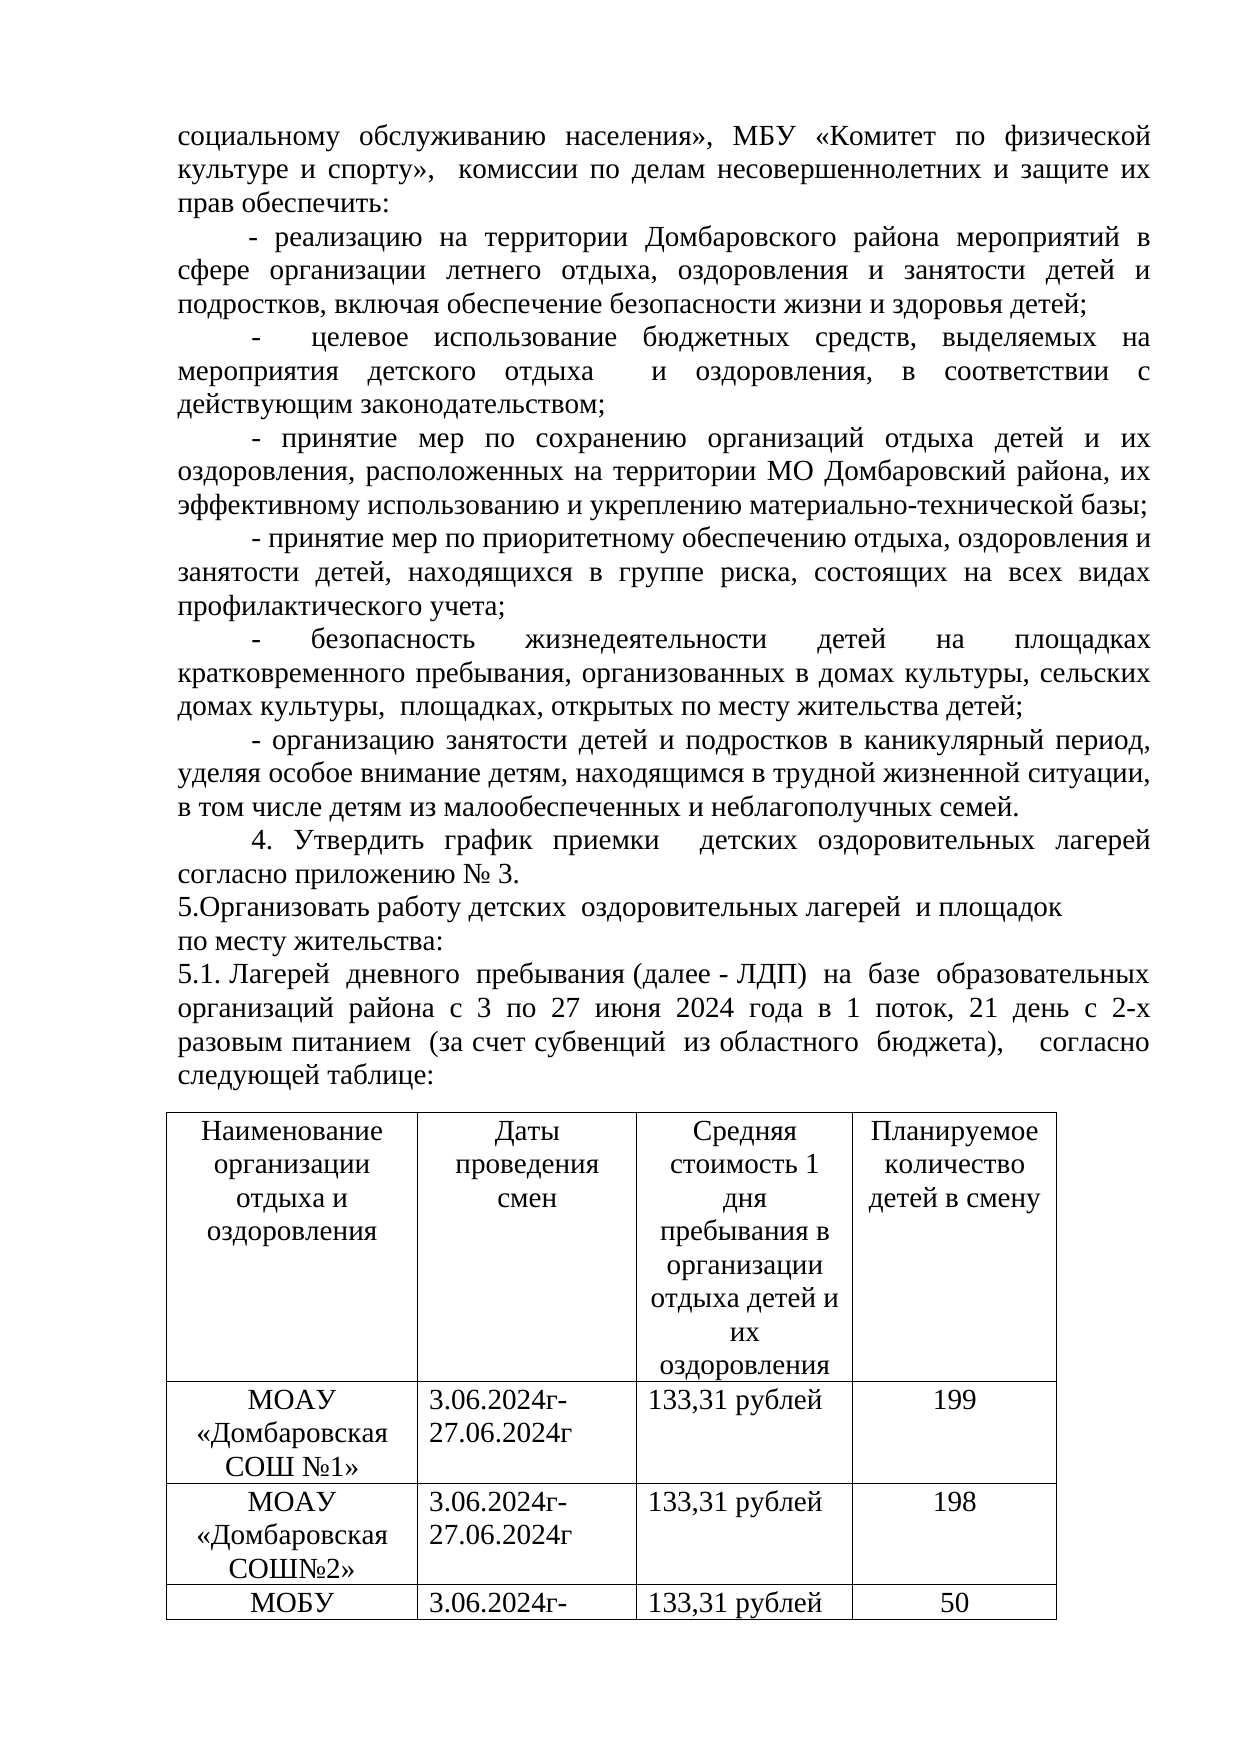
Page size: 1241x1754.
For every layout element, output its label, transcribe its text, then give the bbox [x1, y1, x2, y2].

table_cell МОАУ «Домбаровская СОШ№2» [167, 1484, 417, 1584]
text - безопасность жизнедеятельности детей на площадках кратковременного пребывания, организованных в домах культуры, сельских домах культуры, площадках, открытых по месту жительства детей; [177, 621, 1152, 722]
text - организацию занятости детей и подростков в каникулярный период, уделяя особое внимание детям, находящимся в трудной жизненной ситуации, в том числе детям из малообеспеченных и неблагополучных семей. [177, 722, 1152, 822]
table_header Наименование организации отдыха и оздоровления [167, 1113, 417, 1381]
table_cell 198 [853, 1484, 1056, 1584]
table_header Планируемое количество детей в смену [853, 1113, 1056, 1381]
table_cell 3.06.2024г-27.06.2024г [418, 1382, 636, 1483]
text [177, 118, 1152, 219]
table_cell 199 [853, 1382, 1056, 1483]
table_cell 3.06.2024г-27.06.2024г [418, 1484, 636, 1584]
text 4. Утвердить график приемки детских оздоровительных лагерей согласно приложению № 3. [177, 822, 1152, 889]
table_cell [167, 1585, 417, 1619]
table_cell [418, 1585, 636, 1619]
table_cell 133,31 рублей [637, 1585, 852, 1619]
table_cell МОАУ «Домбаровская СОШ №1» [167, 1382, 417, 1483]
text 5.Организовать работу детских оздоровительных лагерей и площадок [177, 889, 1152, 923]
text 5.1. Лагерей дневного пребывания (далее - ЛДП) на базе образовательных организаций района с 3 по 27 июня 2024 года в 1 поток, 21 день с 2-х разовым питанием (за счет субвенций из областного бюджета), согласно следующей таблице: [177, 957, 1152, 1091]
table_cell 133,31 рублей [637, 1382, 852, 1483]
table_cell 50 [853, 1585, 1056, 1619]
table_header Средняя стоимость 1 дня пребывания в организации отдыха детей и их оздоровления [637, 1113, 852, 1381]
table_cell 133,31 рублей [637, 1484, 852, 1584]
text - реализацию на территории Домбаровского района мероприятий в сфере организации летнего отдыха, оздоровления и занятости детей и подростков, включая обеспечение безопасности жизни и здоровья детей; [177, 219, 1152, 319]
text по месту жительства: [177, 923, 1152, 957]
text - принятие мер по сохранению организаций отдыха детей и их оздоровления, расположенных на территории МО Домбаровский района, их эффективному использованию и укреплению материально-технической базы; [177, 420, 1152, 521]
text - целевое использование бюджетных средств, выделяемых на мероприятия детского отдыха и оздоровления, в соответствии с действующим законодательством; [177, 319, 1152, 420]
table_header Даты проведения смен [418, 1113, 636, 1381]
text - принятие мер по приоритетному обеспечению отдыха, оздоровления и занятости детей, находящихся в группе риска, состоящих на всех видах профилактического учета; [177, 521, 1152, 621]
